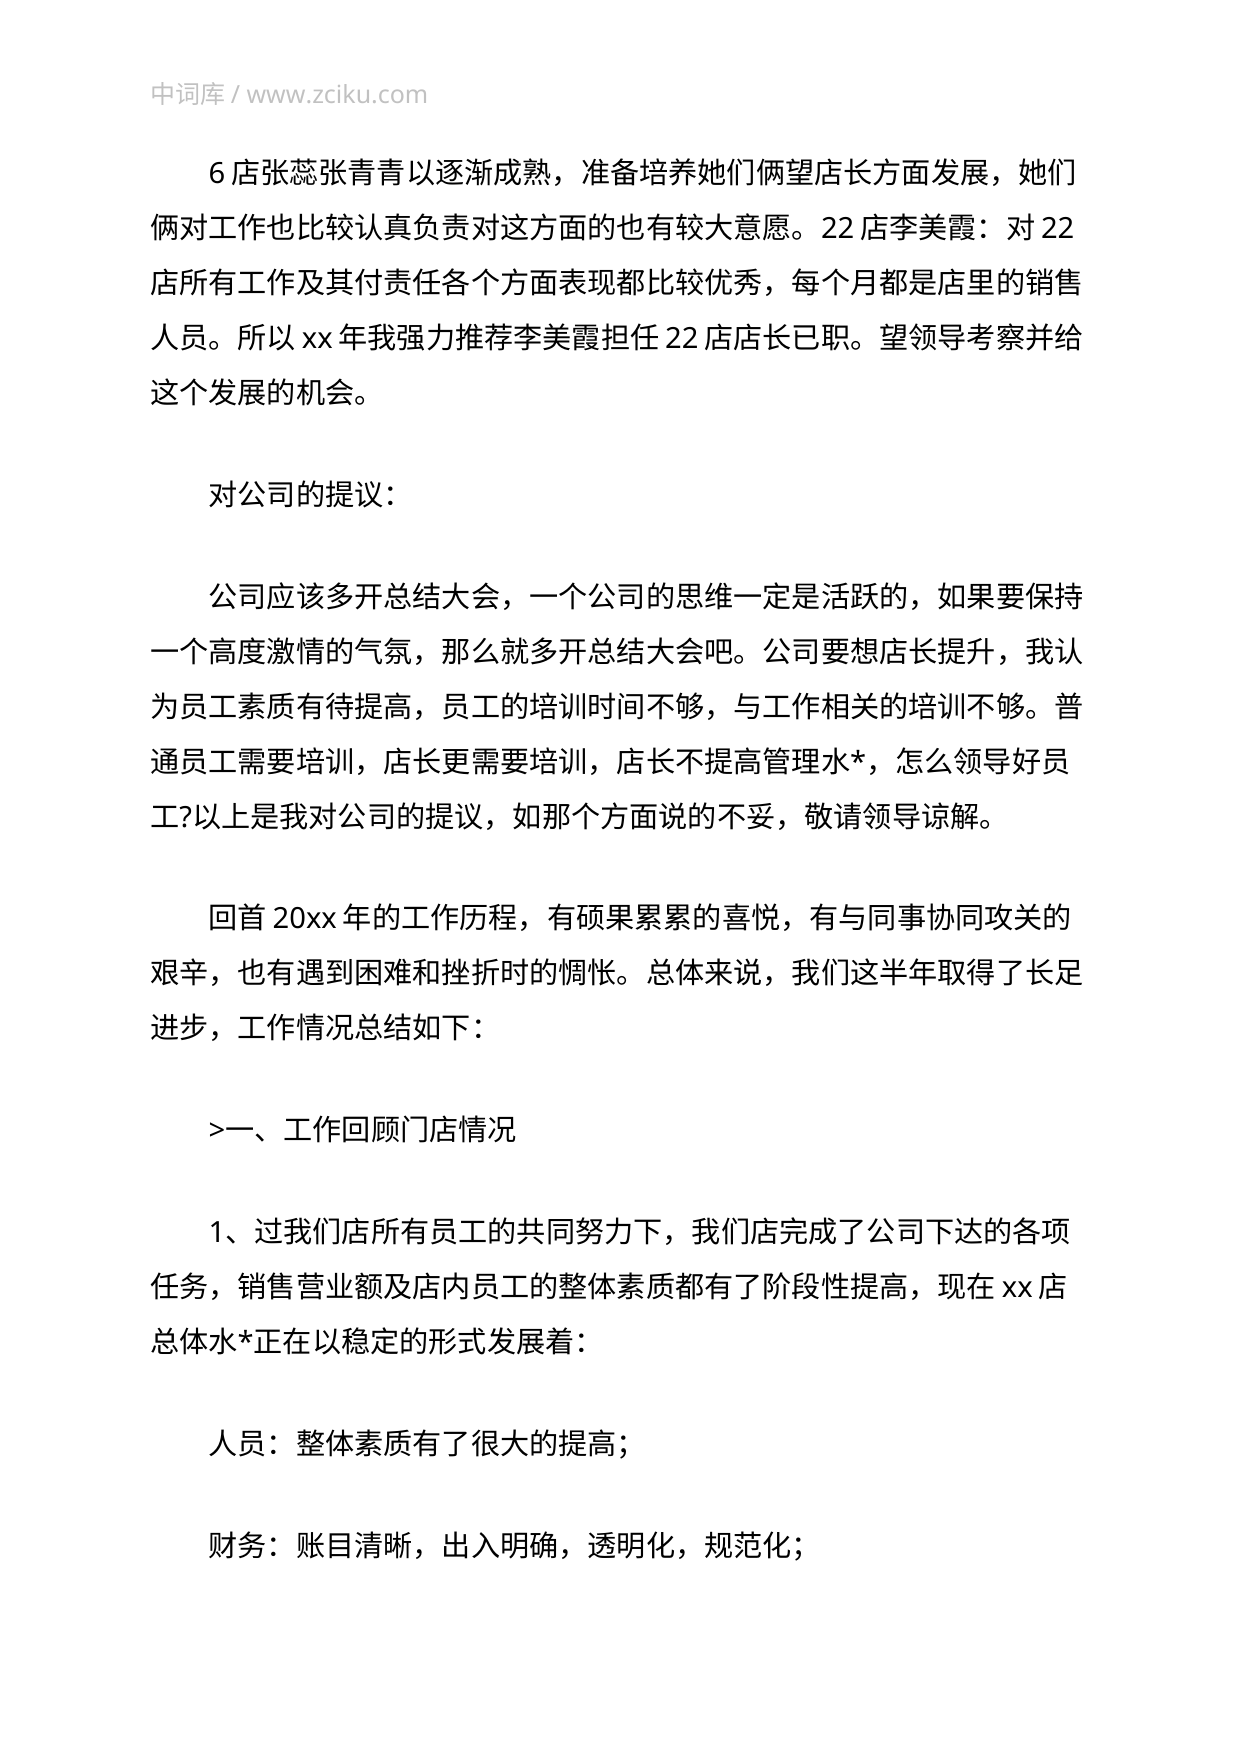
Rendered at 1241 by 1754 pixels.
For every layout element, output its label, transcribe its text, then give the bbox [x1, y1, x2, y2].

text 财务：账目清晰，出入明确，透明化，规范化； [150, 1522, 1090, 1565]
text 对公司的提议： [150, 472, 1090, 514]
text 人员：整体素质有了很大的提高； [150, 1421, 1090, 1463]
text >一、工作回顾门店情况 [150, 1107, 1090, 1149]
text 1、过我们店所有员工的共同努力下，我们店完成了公司下达的各项任务，销售营业额及店内员工的整体素质都有了阶段性提高，现在xx店总体水*正在以稳定的形式发展着： [150, 1209, 1090, 1361]
text 公司应该多开总结大会，一个公司的思维一定是活跃的，如果要保持一个高度激情的气氛，那么就多开总结大会吧。公司要想店长提升，我认为员工素质有待提高，员工的培训时间不够，与工作相关的培训不够。普通员工需要培训，店长更需要培训，店长不提高管理水*，怎么领导好员工?以上是我对公司的提议，如那个方面说的不妥，敬请领导谅解。 [150, 573, 1090, 836]
text 回首20xx年的工作历程，有硕果累累的喜悦，有与同事协同攻关的艰辛，也有遇到困难和挫折时的惆怅。总体来说，我们这半年取得了长足进步，工作情况总结如下： [150, 895, 1090, 1047]
text 6店张蕊张青青以逐渐成熟，准备培养她们俩望店长方面发展，她们俩对工作也比较认真负责对这方面的也有较大意愿。22店李美霞：对22店所有工作及其付责任各个方面表现都比较优秀，每个月都是店里的销售人员。所以xx年我强力推荐李美霞担任22店店长已职。望领导考察并给这个发展的机会。 [150, 150, 1090, 412]
